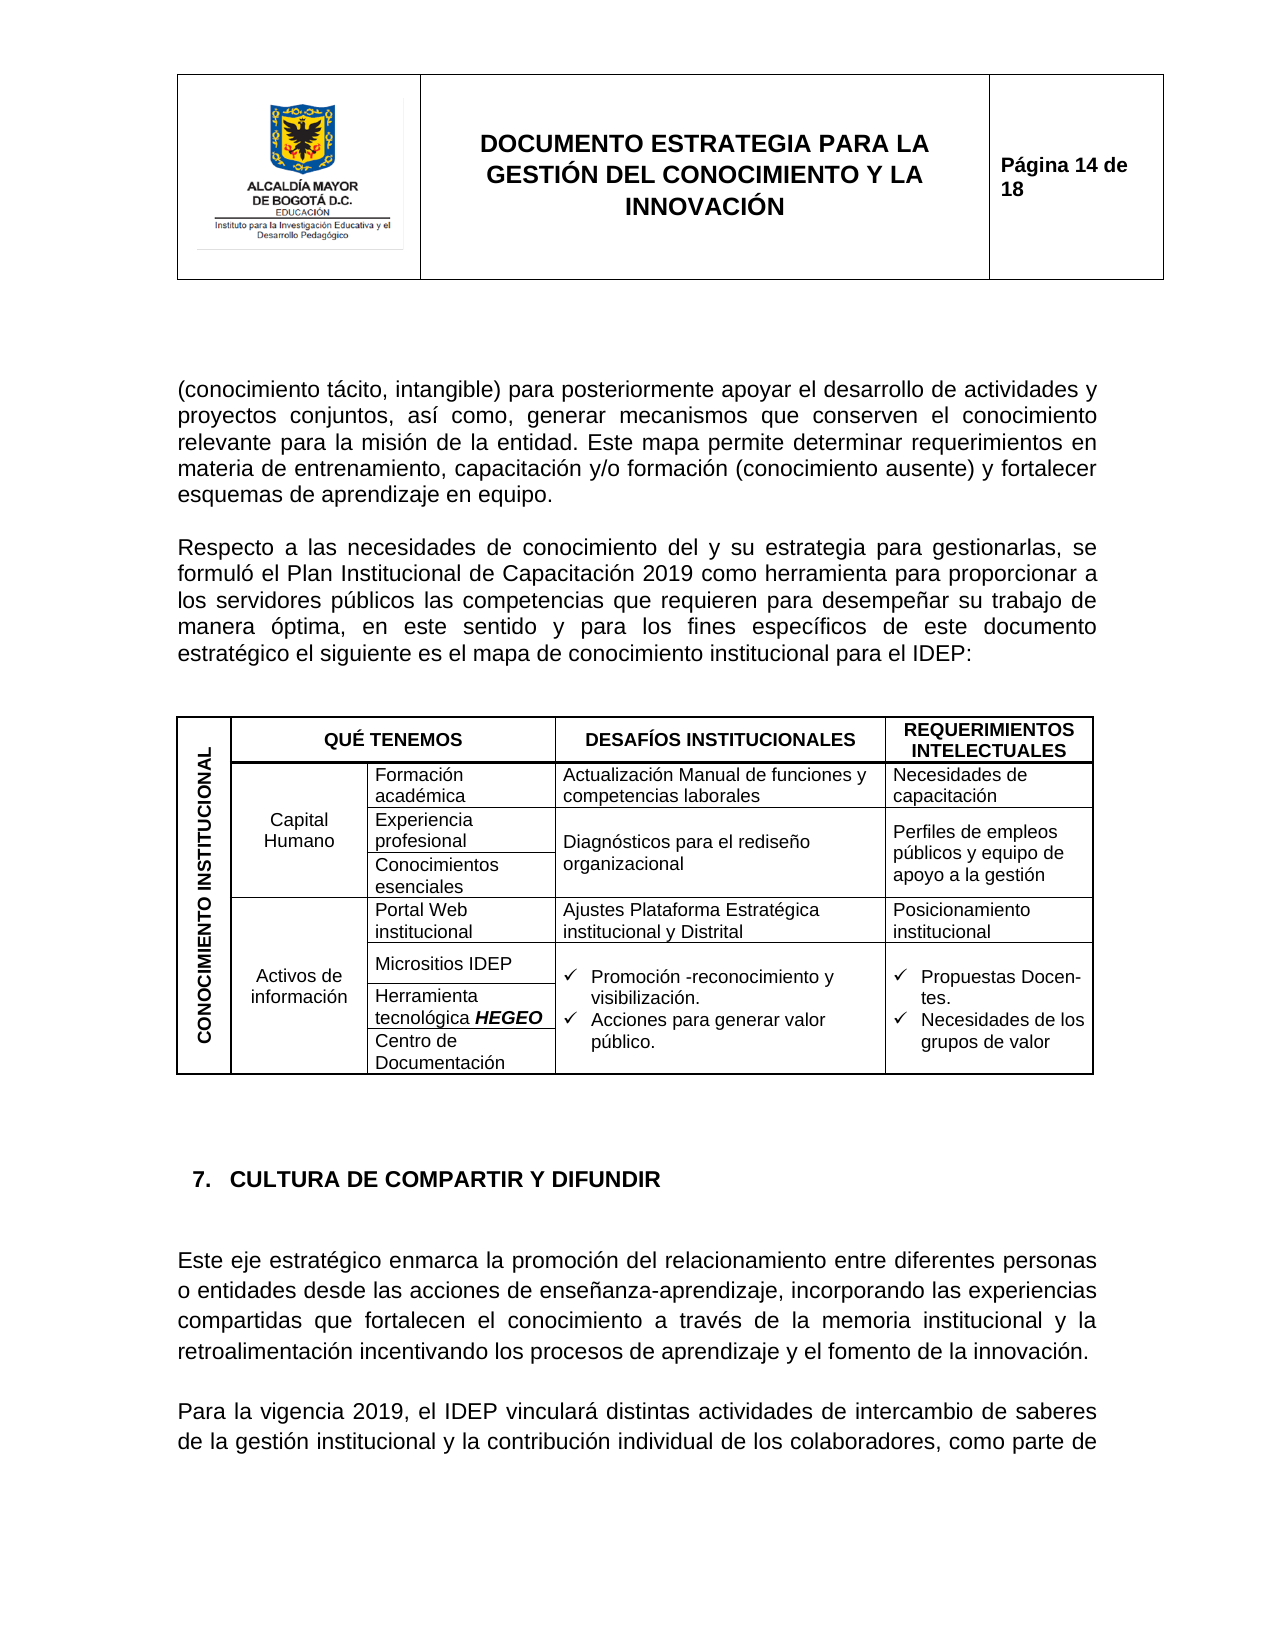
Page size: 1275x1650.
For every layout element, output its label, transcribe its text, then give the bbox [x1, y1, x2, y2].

table_cell Capital Humano [232, 764, 367, 897]
table_cell Portal Web institucional [368, 898, 555, 942]
table_cell Diagnósticos para el rediseño organizacional [556, 808, 885, 897]
table_cell Propuestas Docentes. Necesidades de los grupos de valor [886, 943, 1092, 1073]
table_cell Posicionamiento institucional [886, 898, 1092, 942]
table_cell Experiencia profesional [368, 808, 555, 852]
table_header CONOCIMIENTO INSTITUCIONAL [178, 718, 230, 1073]
table_cell Herramienta tecnológica HEGEO [368, 984, 555, 1028]
table_cell Actualización Manual de funciones y competencias laborales [556, 764, 885, 807]
table_cell Activos de información [232, 898, 367, 1073]
table_cell Centro de Documentación [368, 1029, 555, 1073]
subtitle CULTURA DE COMPARTIR Y DIFUNDIR [192, 1166, 1098, 1192]
table_cell Promoción -reconocimiento y visibilización. Acciones para generar valor público. [556, 943, 885, 1073]
table_cell Conocimientos esenciales [368, 853, 555, 897]
table_cell Ajustes Plataforma Estratégica institucional y Distrital [556, 898, 885, 942]
table_header QUÉ TENEMOS [232, 718, 555, 761]
table_cell Necesidades de capacitación [886, 764, 1092, 807]
table_cell Formación académica [368, 764, 555, 807]
table_cell Perfiles de empleos públicos y equipo de apoyo a la gestión [886, 808, 1092, 897]
table_header REQUERIMIENTOS INTELECTUALES [886, 718, 1092, 761]
text Respecto a las necesidades de conocimiento del y su estrategia para gestionarlas, se formuló el Plan Institucional de Capacitación 2019 como herramienta para proporcionar a los servidores públicos las competencias que requieren para desempeñar su trabajo de manera óptima, en este sentido y para los fines específicos de este documento estratégico el siguiente es el mapa de conocimiento institucional para el IDEP: [177, 534, 1098, 666]
table_header DESAFÍOS INSTITUCIONALES [556, 718, 885, 761]
picture [196, 97, 404, 250]
table_cell Micrositios IDEP [368, 943, 555, 983]
text Este eje estratégico enmarca la promoción del relacionamiento entre diferentes personas o entidades desde las acciones de enseñanza-aprendizaje, incorporando las experiencias compartidas que fortalecen el conocimiento a través de la memoria institucional y la retroalimentación incentivando los procesos de aprendizaje y el fomento de la innovación. [177, 1247, 1098, 1364]
